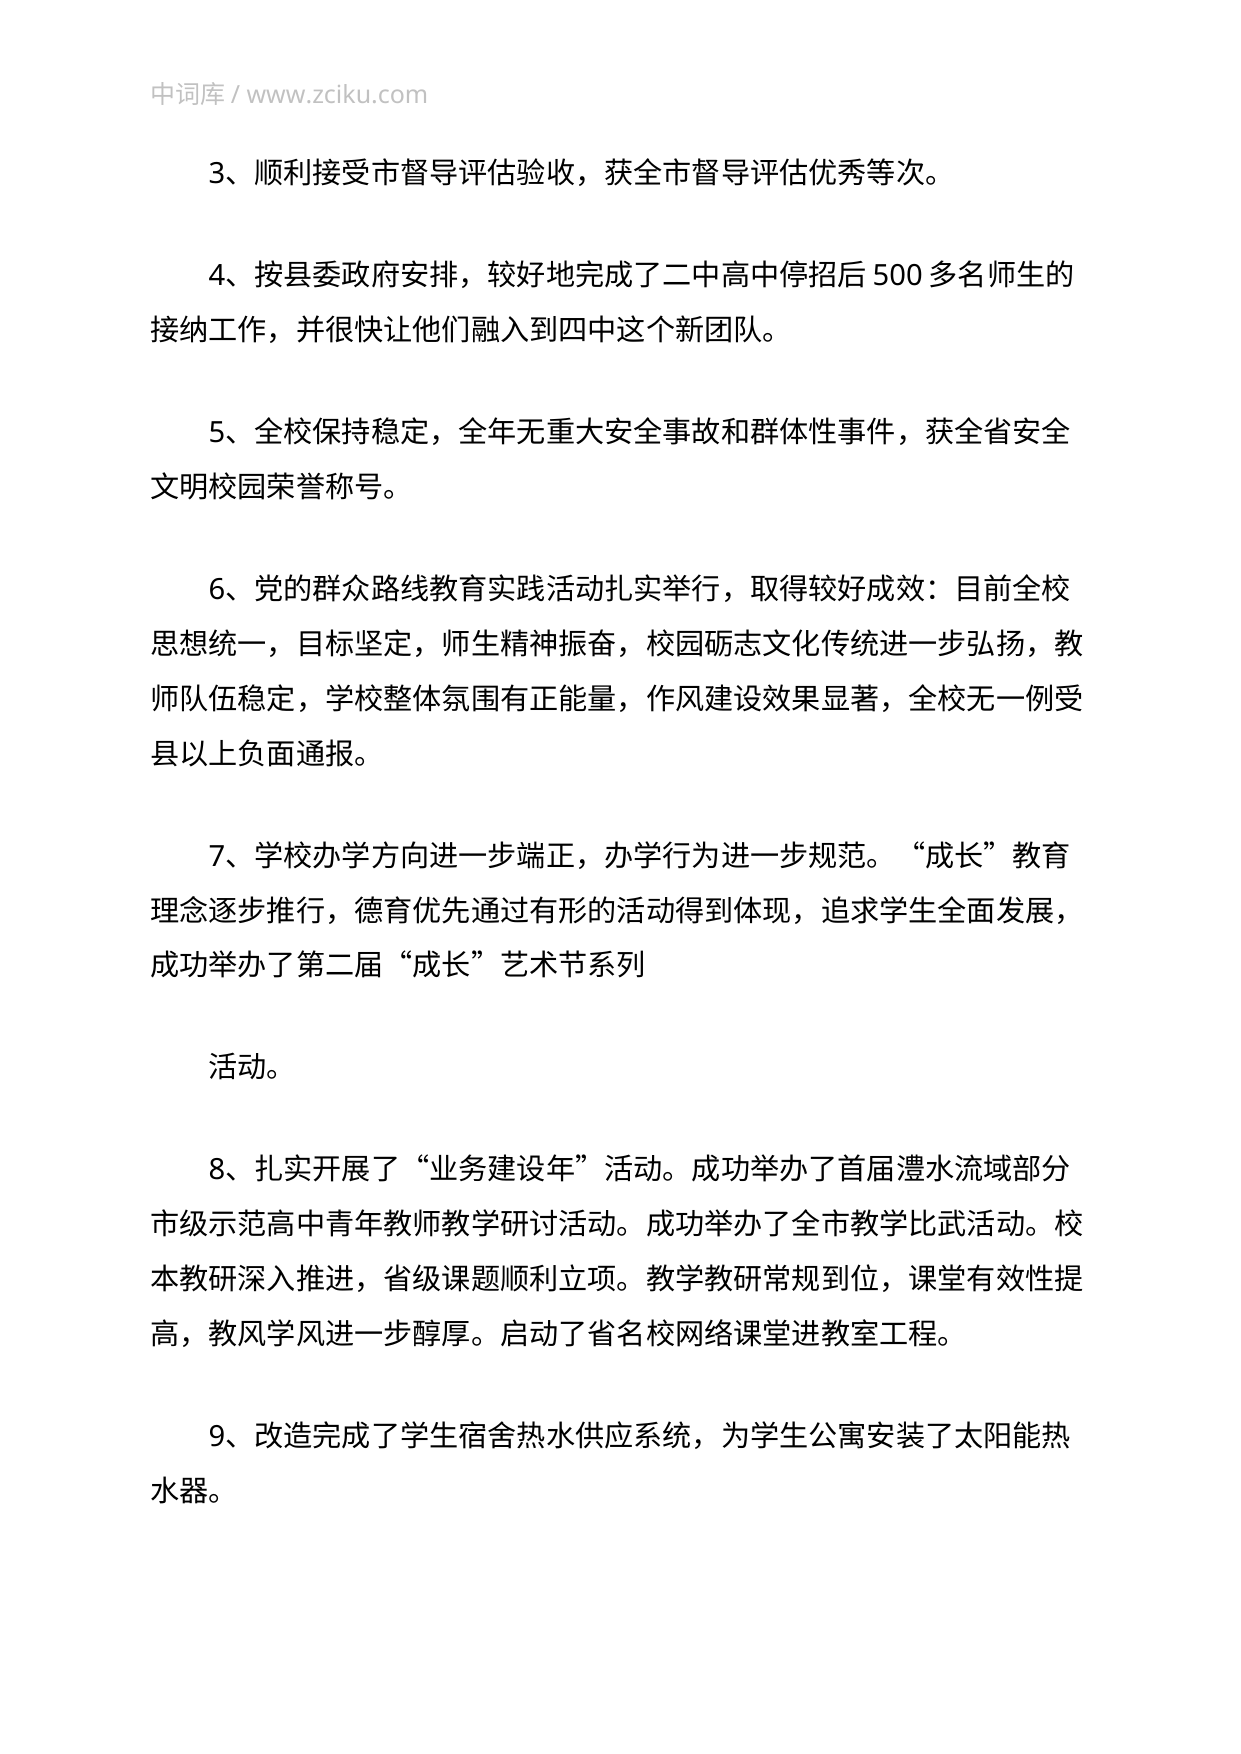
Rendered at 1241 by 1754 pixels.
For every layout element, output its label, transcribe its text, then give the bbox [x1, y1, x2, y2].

text 4、按县委政府安排，较好地完成了二中高中停招后500多名师生的接纳工作，并很快让他们融入到四中这个新团队。 [150, 252, 1090, 349]
text 8、扎实开展了“业务建设年”活动。成功举办了首届澧水流域部分市级示范高中青年教师教学研讨活动。成功举办了全市教学比武活动。校本教研深入推进，省级课题顺利立项。教学教研常规到位，课堂有效性提高，教风学风进一步醇厚。启动了省名校网络课堂进教室工程。 [150, 1146, 1090, 1353]
text 6、党的群众路线教育实践活动扎实举行，取得较好成效：目前全校思想统一，目标坚定，师生精神振奋，校园砺志文化传统进一步弘扬，教师队伍稳定，学校整体氛围有正能量，作风建设效果显著，全校无一例受县以上负面通报。 [150, 566, 1090, 773]
text 7、学校办学方向进一步端正，办学行为进一步规范。“成长”教育理念逐步推行，德育优先通过有形的活动得到体现，追求学生全面发展，成功举办了第二届“成长”艺术节系列 [150, 832, 1090, 984]
text 3、顺利接受市督导评估验收，获全市督导评估优秀等次。 [150, 150, 1090, 192]
text 活动。 [150, 1044, 1090, 1086]
text 9、改造完成了学生宿舍热水供应系统，为学生公寓安装了太阳能热水器。 [150, 1412, 1090, 1509]
text 5、全校保持稳定，全年无重大安全事故和群体性事件，获全省安全文明校园荣誉称号。 [150, 409, 1090, 506]
